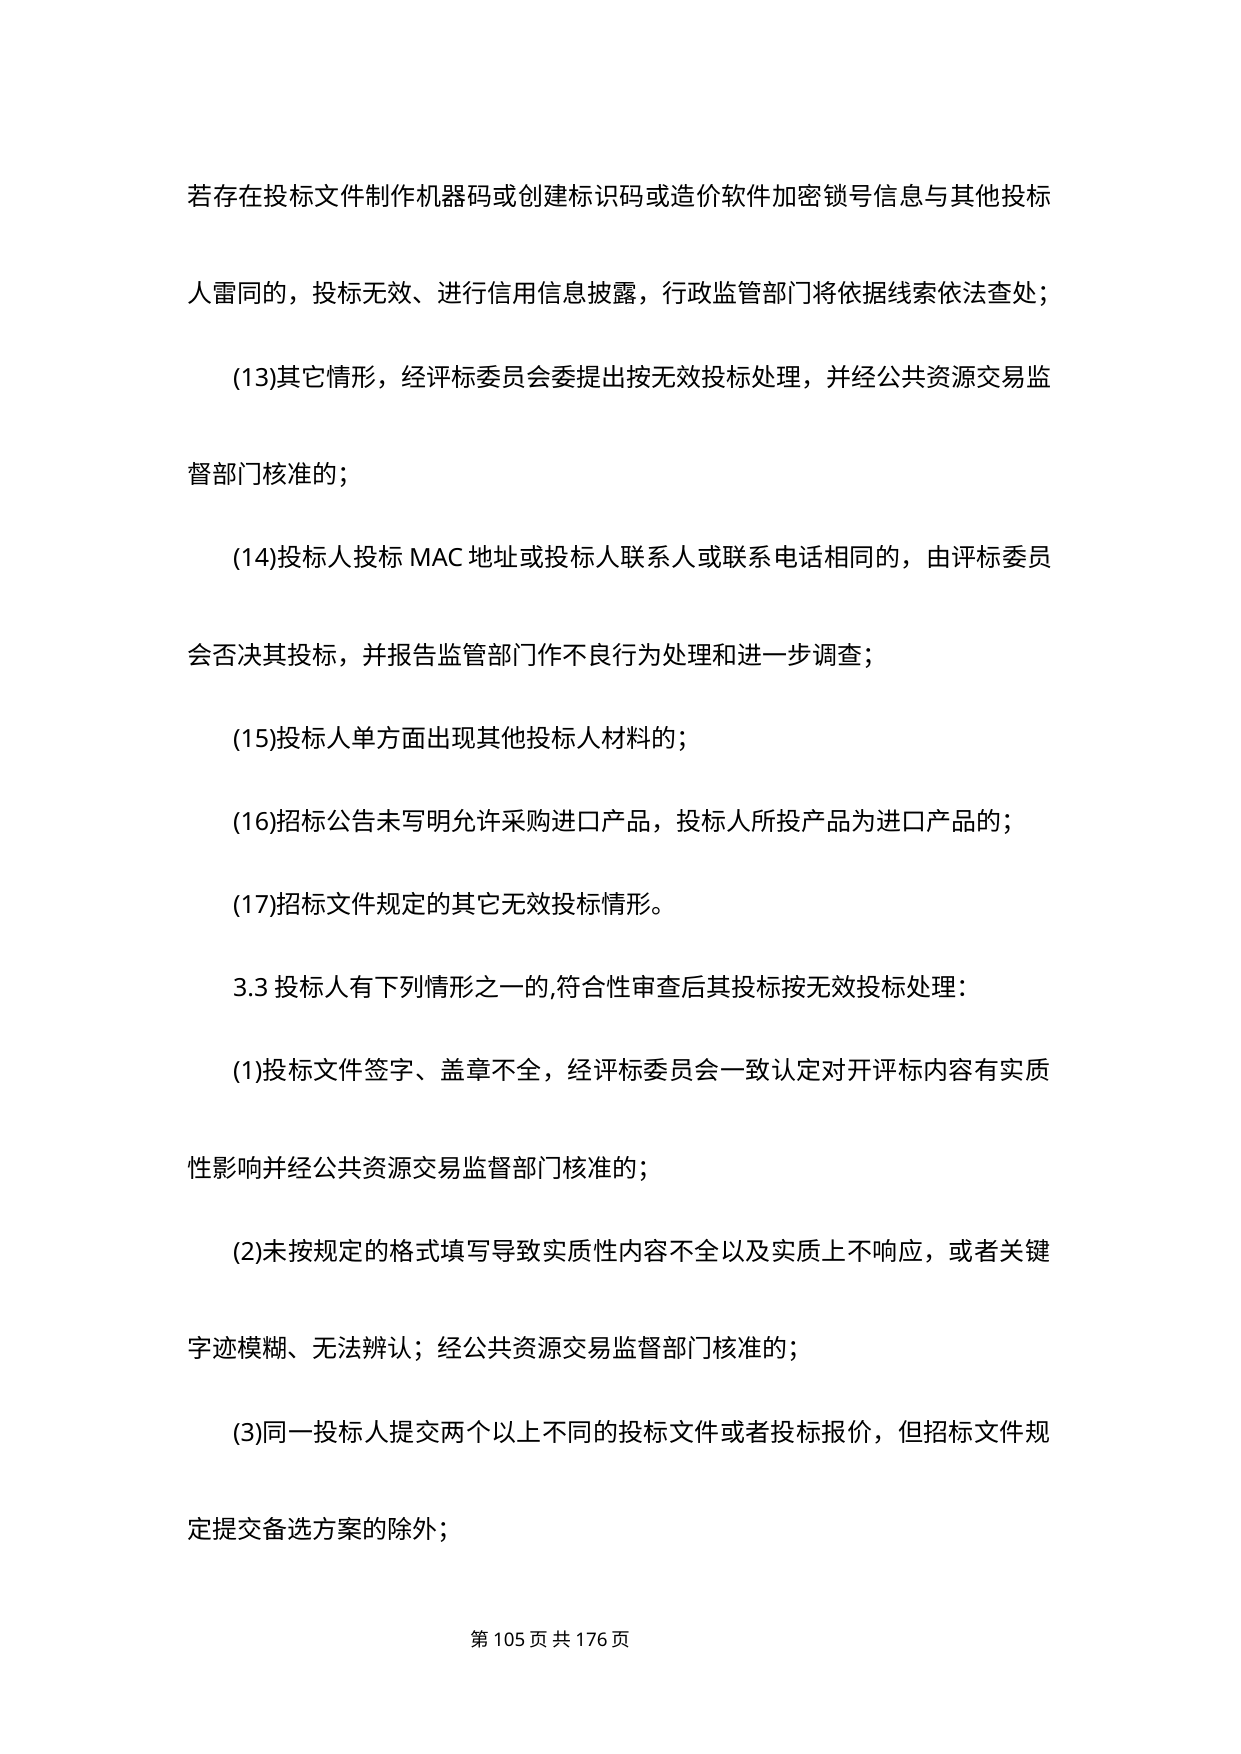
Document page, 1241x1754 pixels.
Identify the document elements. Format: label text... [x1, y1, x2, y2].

text (3)同一投标人提交两个以上不同的投标文件或者投标报价，但招标文件规定提交备选方案的除外； [187, 1398, 1053, 1560]
text (1)投标文件签字、盖章不全，经评标委员会一致认定对开评标内容有实质性影响并经公共资源交易监督部门核准的； [187, 1036, 1053, 1199]
text (16)招标公告未写明允许采购进口产品，投标人所投产品为进口产品的； [187, 787, 1053, 852]
text 3.3 投标人有下列情形之一的,符合性审查后其投标按无效投标处理： [187, 953, 1053, 1018]
text (13)其它情形，经评标委员会委提出按无效投标处理，并经公共资源交易监督部门核准的； [187, 343, 1053, 505]
text (15)投标人单方面出现其他投标人材料的； [187, 704, 1053, 769]
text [187, 162, 1053, 324]
text (17)招标文件规定的其它无效投标情形。 [187, 870, 1053, 935]
text (14)投标人投标MAC地址或投标人联系人或联系电话相同的，由评标委员会否决其投标，并报告监管部门作不良行为处理和进一步调查； [187, 523, 1053, 686]
text (2)未按规定的格式填写导致实质性内容不全以及实质上不响应，或者关键字迹模糊、无法辨认；经公共资源交易监督部门核准的； [187, 1217, 1053, 1379]
